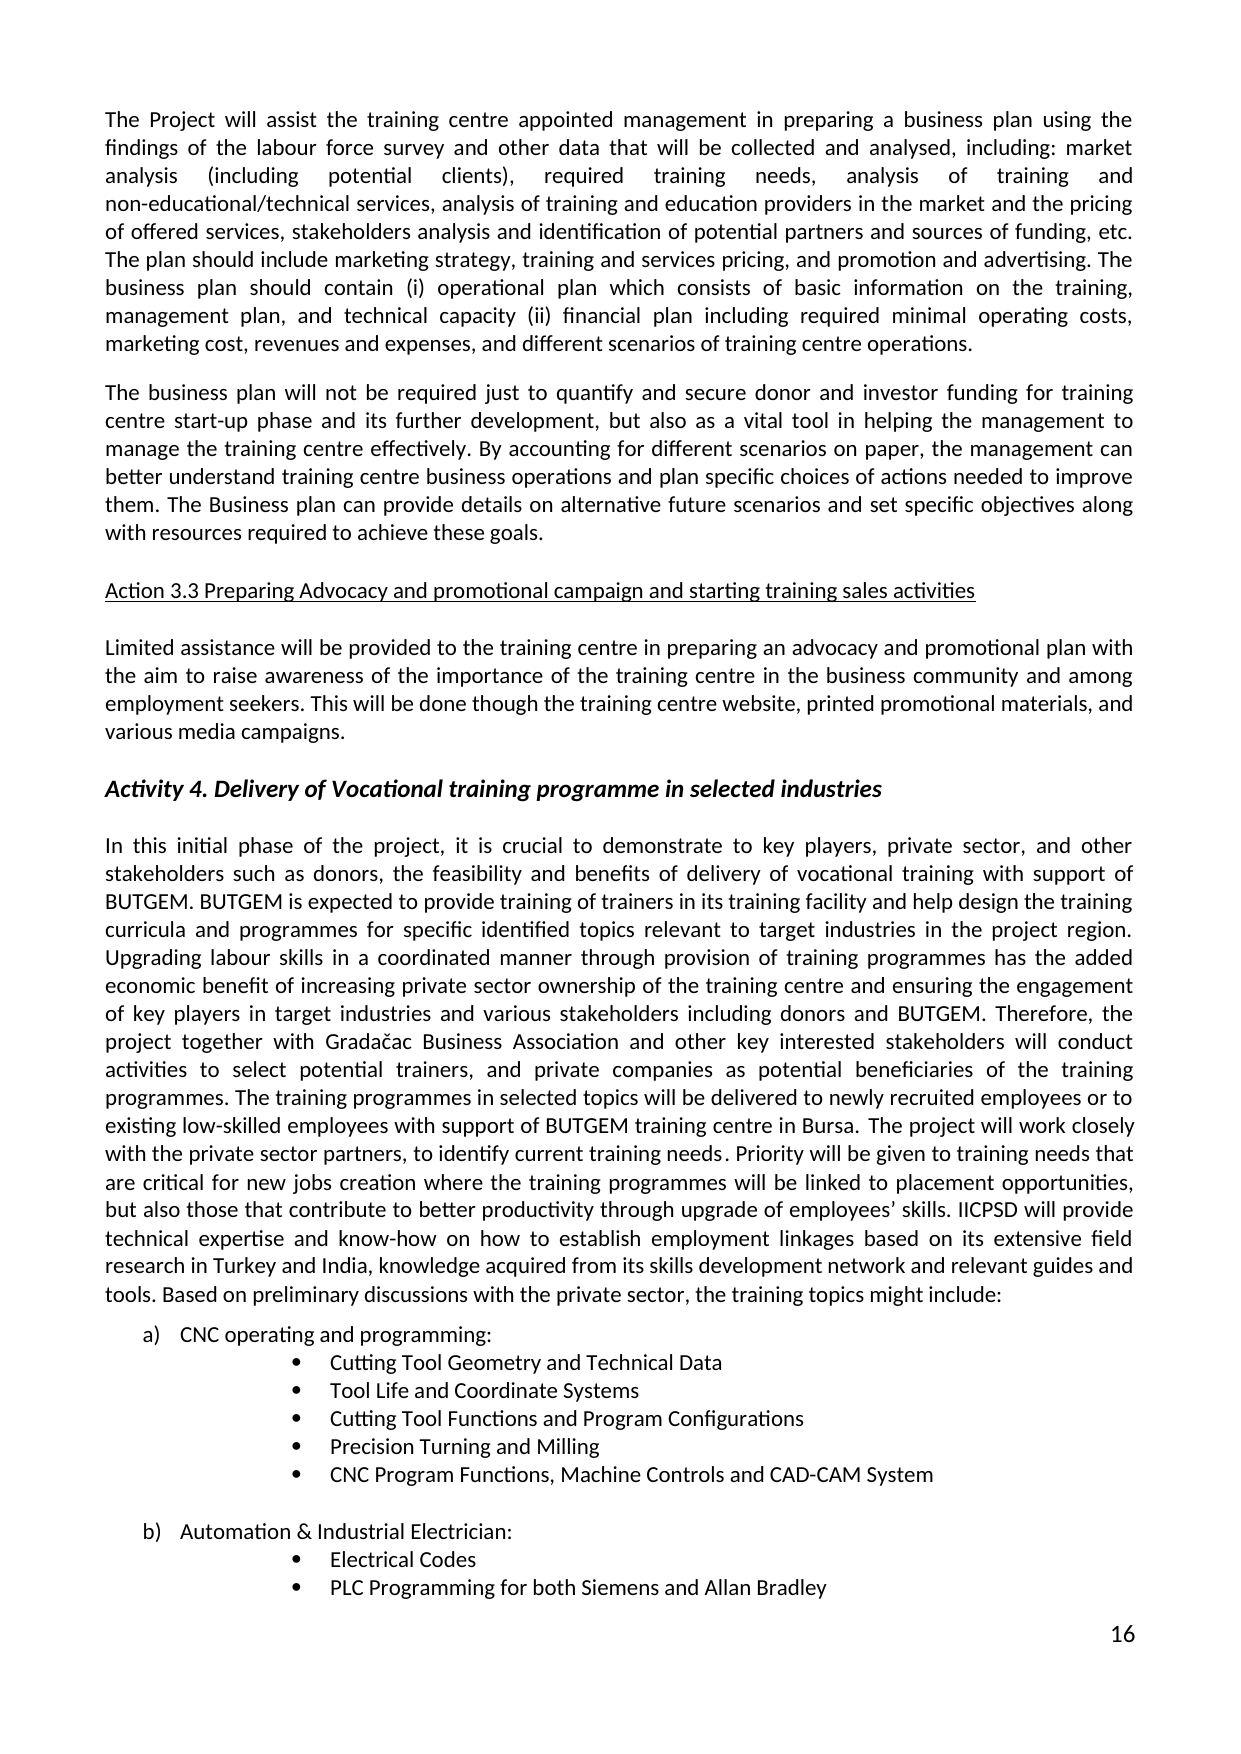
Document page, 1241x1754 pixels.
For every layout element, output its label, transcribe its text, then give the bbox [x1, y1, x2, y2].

text Action 3.3 Preparing Advocacy and promotional campaign and starting training sales activities [105, 577, 1135, 605]
text The business plan will not be required just to quantify and secure donor and investor funding for training centre start-up phase and its further development, but also as a vital tool in helping the management to manage the training centre effectively. By accounting for different scenarios on paper, the management can better understand training centre business operations and plan specific choices of actions needed to improve them. The Business plan can provide details on alternative future scenarios and set specific objectives along with resources required to achieve these goals. [105, 378, 1135, 546]
list Tool Life and Coordinate Systems [292, 1376, 1135, 1404]
list PLC Programming for both Siemens and Allan Bradley [292, 1573, 1135, 1602]
list CNC operating and programming: [142, 1320, 1135, 1348]
list Cutting Tool Geometry and Technical Data [292, 1348, 1135, 1376]
list CNC Program Functions, Machine Controls and CAD-CAM System [292, 1460, 1135, 1488]
list Precision Turning and Milling [292, 1432, 1135, 1460]
text The Project will assist the training centre appointed management in preparing a business plan using the findings of the labour force survey and other data that will be collected and analysed, including: market analysis (including potential clients), required training needs, analysis of training and non-educational/technical services, analysis of training and education providers in the market and the pricing of offered services, stakeholders analysis and identification of potential partners and sources of funding, etc. The plan should include marketing strategy, training and services pricing, and promotion and advertising. The business plan should contain (i) operational plan which consists of basic information on the training, management plan, and technical capacity (ii) financial plan including required minimal operating costs, marketing cost, revenues and expenses, and different scenarios of training centre operations. [105, 105, 1135, 357]
text In this initial phase of the project, it is crucial to demonstrate to key players, private sector, and other stakeholders such as donors, the feasibility and benefits of delivery of vocational training with support of BUTGEM. BUTGEM is expected to provide training of trainers in its training facility and help design the training curricula and programmes for specific identified topics relevant to target industries in the project region. Upgrading labour skills in a coordinated manner through provision of training programmes has the added economic benefit of increasing private sector ownership of the training centre and ensuring the engagement of key players in target industries and various stakeholders including donors and BUTGEM. Therefore, the project together with Gradačac Business Association and other key interested stakeholders will conduct activities to select potential trainers, and private companies as potential beneficiaries of the training programmes. The training programmes in selected topics will be delivered to newly recruited employees or to existing low-skilled employees with support of BUTGEM training centre in Bursa. The project will work closely with the private sector partners, to identify current training needs. Priority will be given to training needs that are critical for new jobs creation where the training programmes will be linked to placement opportunities, but also those that contribute to better productivity through upgrade of employees’ skills. IICPSD will provide technical expertise and know-how on how to establish employment linkages based on its extensive field research in Turkey and India, knowledge acquired from its skills development network and relevant guides and tools. Based on preliminary discussions with the private sector, the training topics might include: [105, 831, 1135, 1308]
list Cutting Tool Functions and Program Configurations [292, 1404, 1135, 1432]
text Limited assistance will be provided to the training centre in preparing an advocacy and promotional plan with the aim to raise awareness of the importance of the training centre in the business community and among employment seekers. This will be done though the training centre website, printed promotional materials, and various media campaigns. [105, 633, 1135, 745]
list Automation & Industrial Electrician: [142, 1517, 1135, 1546]
text Activity 4. Delivery of Vocational training programme in selected industries [105, 773, 1135, 803]
list Electrical Codes [292, 1546, 1135, 1573]
